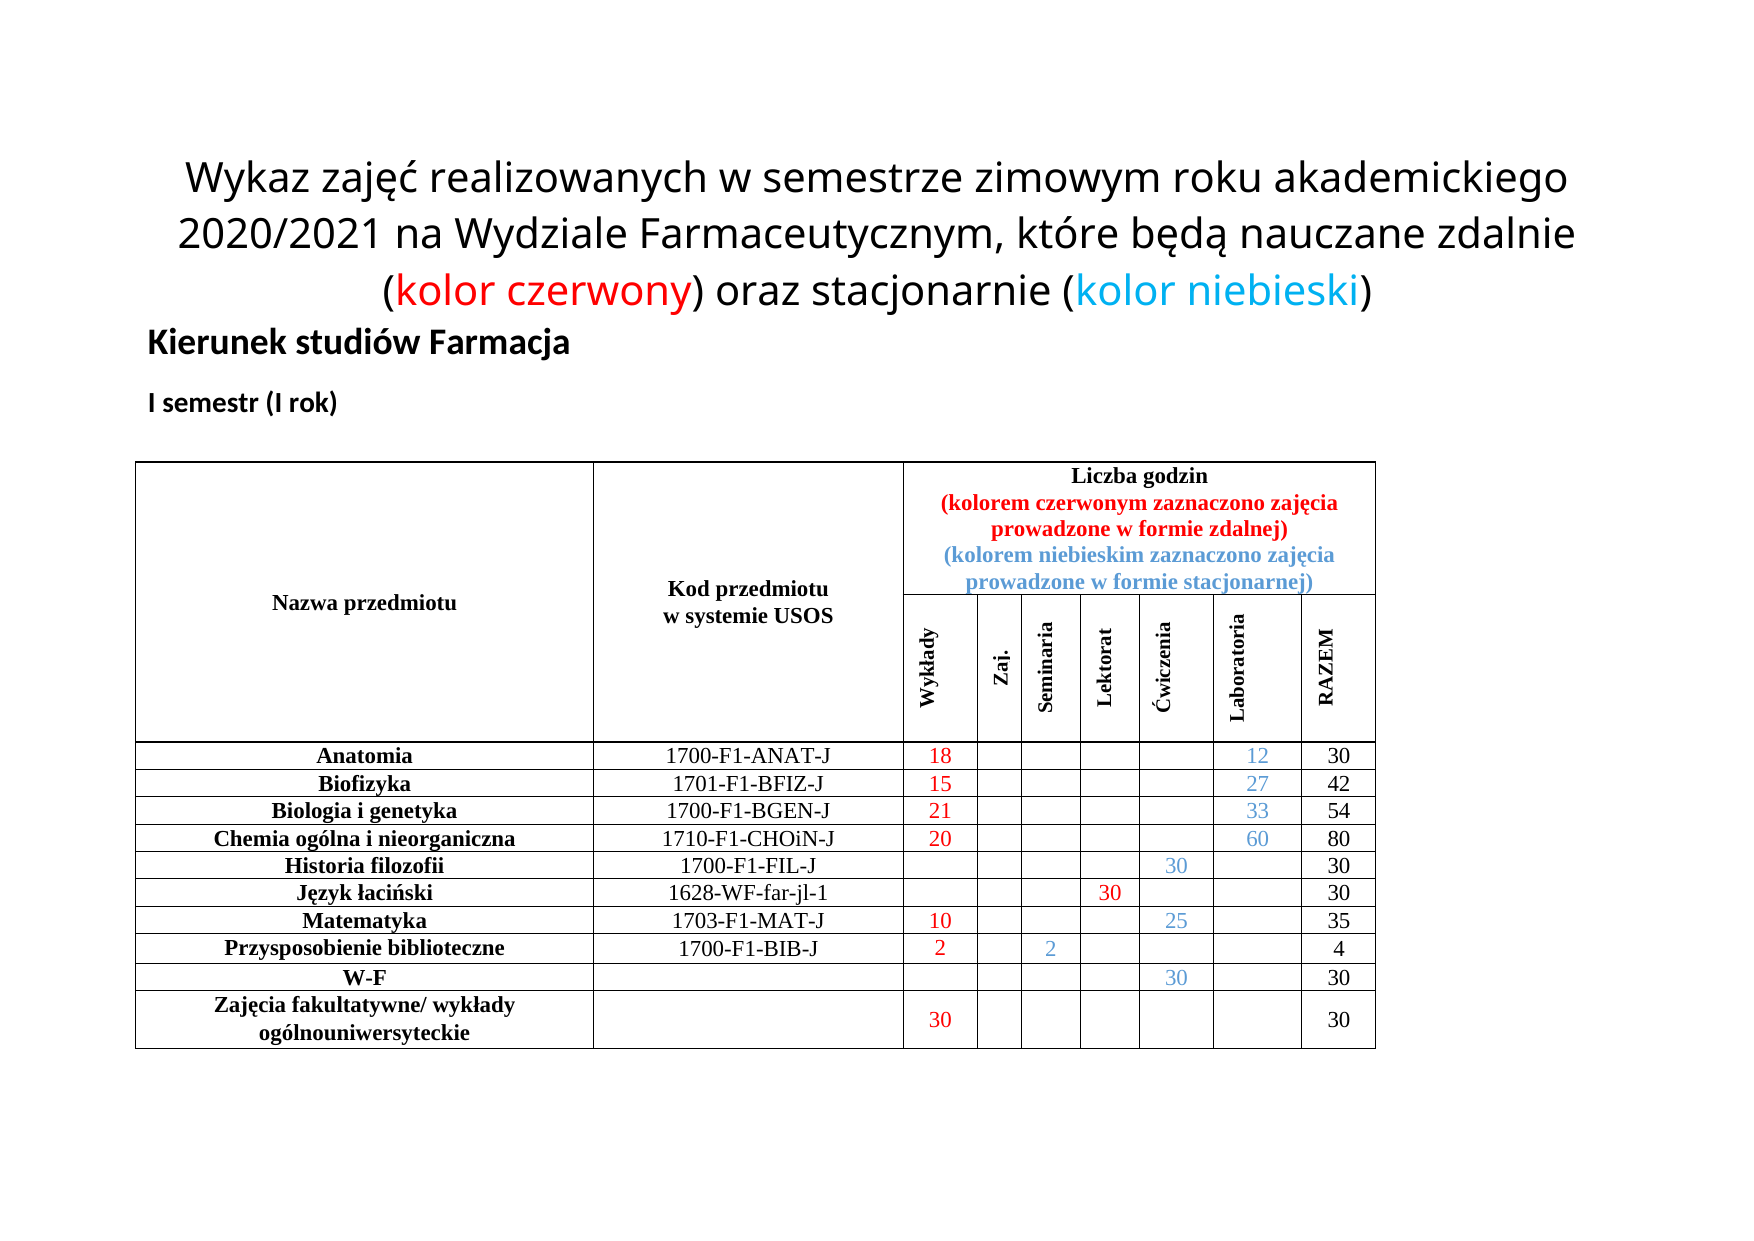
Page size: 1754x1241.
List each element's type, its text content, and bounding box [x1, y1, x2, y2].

table_cell 1628-WF-far-jl-1 [594, 879, 903, 906]
table_cell [978, 907, 1021, 933]
table_cell [1081, 991, 1139, 1048]
table_cell [1022, 907, 1080, 933]
table_cell Seminaria [1022, 595, 1080, 741]
table_cell 80 [1302, 825, 1375, 851]
table_cell 15 [904, 770, 977, 796]
text Wykaz zajęć realizowanych w semestrze zimowym roku akademickiego 2020/2021 na Wydziale Farmaceutycznym, które będą nauczane zdalnie (kolor czerwony) oraz stacjonarnie (kolor niebieski) [148, 148, 1606, 318]
table_cell Historia filozofii [136, 852, 593, 878]
text Kierunek studiów Farmacja [148, 318, 1606, 364]
table_cell [1022, 825, 1080, 851]
table_cell 20 [904, 825, 977, 851]
table_cell [1022, 852, 1080, 878]
table_cell [1022, 991, 1080, 1048]
table_cell 30 [1302, 991, 1375, 1048]
table_cell 27 [1214, 770, 1301, 796]
table_cell [1022, 964, 1080, 990]
table_cell [1022, 879, 1080, 906]
table_cell 30 [1302, 743, 1375, 769]
table_cell RAZEM [1302, 595, 1375, 741]
table_cell [978, 852, 1021, 878]
table_cell Chemia ogólna i nieorganiczna [136, 825, 593, 851]
table_cell Ćwiczenia [1140, 595, 1213, 741]
table_cell 4 [1302, 934, 1375, 963]
table_cell [978, 825, 1021, 851]
table_cell 1700-F1-BIB-J [594, 934, 903, 963]
table_cell 1701-F1-BFIZ-J [594, 770, 903, 796]
table_cell [904, 964, 977, 990]
table_cell [904, 852, 977, 878]
table_cell 10 [904, 907, 977, 933]
table_cell 30 [1302, 852, 1375, 878]
table_cell [1022, 797, 1080, 823]
table_cell [1081, 770, 1139, 796]
table_cell [1140, 770, 1213, 796]
table_cell [1140, 825, 1213, 851]
table_cell [978, 879, 1021, 906]
table_cell 60 [1214, 825, 1301, 851]
table_cell Przysposobienie biblioteczne [136, 934, 593, 963]
table_cell Zajęcia fakultatywne/ wykłady ogólnouniwersyteckie [136, 991, 593, 1048]
table_cell [1140, 797, 1213, 823]
table_cell [978, 770, 1021, 796]
table_cell [1214, 907, 1301, 933]
table_cell Matematyka [136, 907, 593, 933]
table_cell Lektorat [1081, 595, 1139, 741]
table_cell 30 [1302, 964, 1375, 990]
table_cell Biofizyka [136, 770, 593, 796]
table_cell 35 [1302, 907, 1375, 933]
table_cell 1703-F1-MAT-J [594, 907, 903, 933]
table_cell [1214, 852, 1301, 878]
table_cell 21 [904, 797, 977, 823]
table_cell 30 [1302, 879, 1375, 906]
table_cell 30 [1140, 964, 1213, 990]
table_cell [1214, 991, 1301, 1048]
table_cell 1700-F1-BGEN-J [594, 797, 903, 823]
table_cell 42 [1302, 770, 1375, 796]
table_cell [1140, 934, 1213, 963]
table_cell [904, 879, 977, 906]
table_cell Zaj. terenowe [978, 595, 1021, 741]
table_cell [978, 991, 1021, 1048]
table_cell [1081, 964, 1139, 990]
table_cell Anatomia [136, 743, 593, 769]
table_cell 30 [904, 991, 977, 1048]
table_cell 1700-F1-FIL-J [594, 852, 903, 878]
text I semestr (I rok) [148, 384, 1606, 420]
table_cell [978, 743, 1021, 769]
table_cell 18 [904, 743, 977, 769]
table_cell 25 [1140, 907, 1213, 933]
table_cell [1081, 743, 1139, 769]
table_cell 54 [1302, 797, 1375, 823]
table_cell [1214, 934, 1301, 963]
table_cell 2 [1022, 934, 1080, 963]
table_cell [1081, 907, 1139, 933]
table_cell [1081, 825, 1139, 851]
table_cell Język łaciński [136, 879, 593, 906]
table_cell W-F [136, 964, 593, 990]
table_cell Laboratoria [1214, 595, 1301, 741]
table_cell 33 [1214, 797, 1301, 823]
table_header Kod przedmiotu w systemie USOS [594, 463, 903, 741]
table_cell [1022, 770, 1080, 796]
table_cell 30 [1081, 879, 1139, 906]
table_cell 1710-F1-CHOiN-J [594, 825, 903, 851]
table_cell [978, 797, 1021, 823]
table_cell [1081, 852, 1139, 878]
table_cell [978, 964, 1021, 990]
table_cell [978, 934, 1021, 963]
table_cell [1140, 991, 1213, 1048]
table_cell [594, 991, 903, 1048]
table_cell 12 [1214, 743, 1301, 769]
table_cell [1214, 879, 1301, 906]
table_cell [1022, 743, 1080, 769]
table_cell [594, 964, 903, 990]
table_cell 1700-F1-ANAT-J [594, 743, 903, 769]
table_cell 2 [904, 934, 977, 963]
table_cell Wykłady [904, 595, 977, 741]
table_cell [1214, 964, 1301, 990]
table_cell [1140, 743, 1213, 769]
table_cell [1081, 934, 1139, 963]
table_cell Biologia i genetyka [136, 797, 593, 823]
table_cell 30 [1140, 852, 1213, 878]
table_cell [1140, 879, 1213, 906]
table_header Nazwa przedmiotu [136, 463, 593, 741]
table_cell [1081, 797, 1139, 823]
table_header Liczba godzin (kolorem czerwonym zaznaczono zajęcia prowadzone w formie zdalnej) (kolorem niebieskim zaznaczono zajęcia prowadzone w formie stacjonarnej) [904, 463, 1375, 594]
